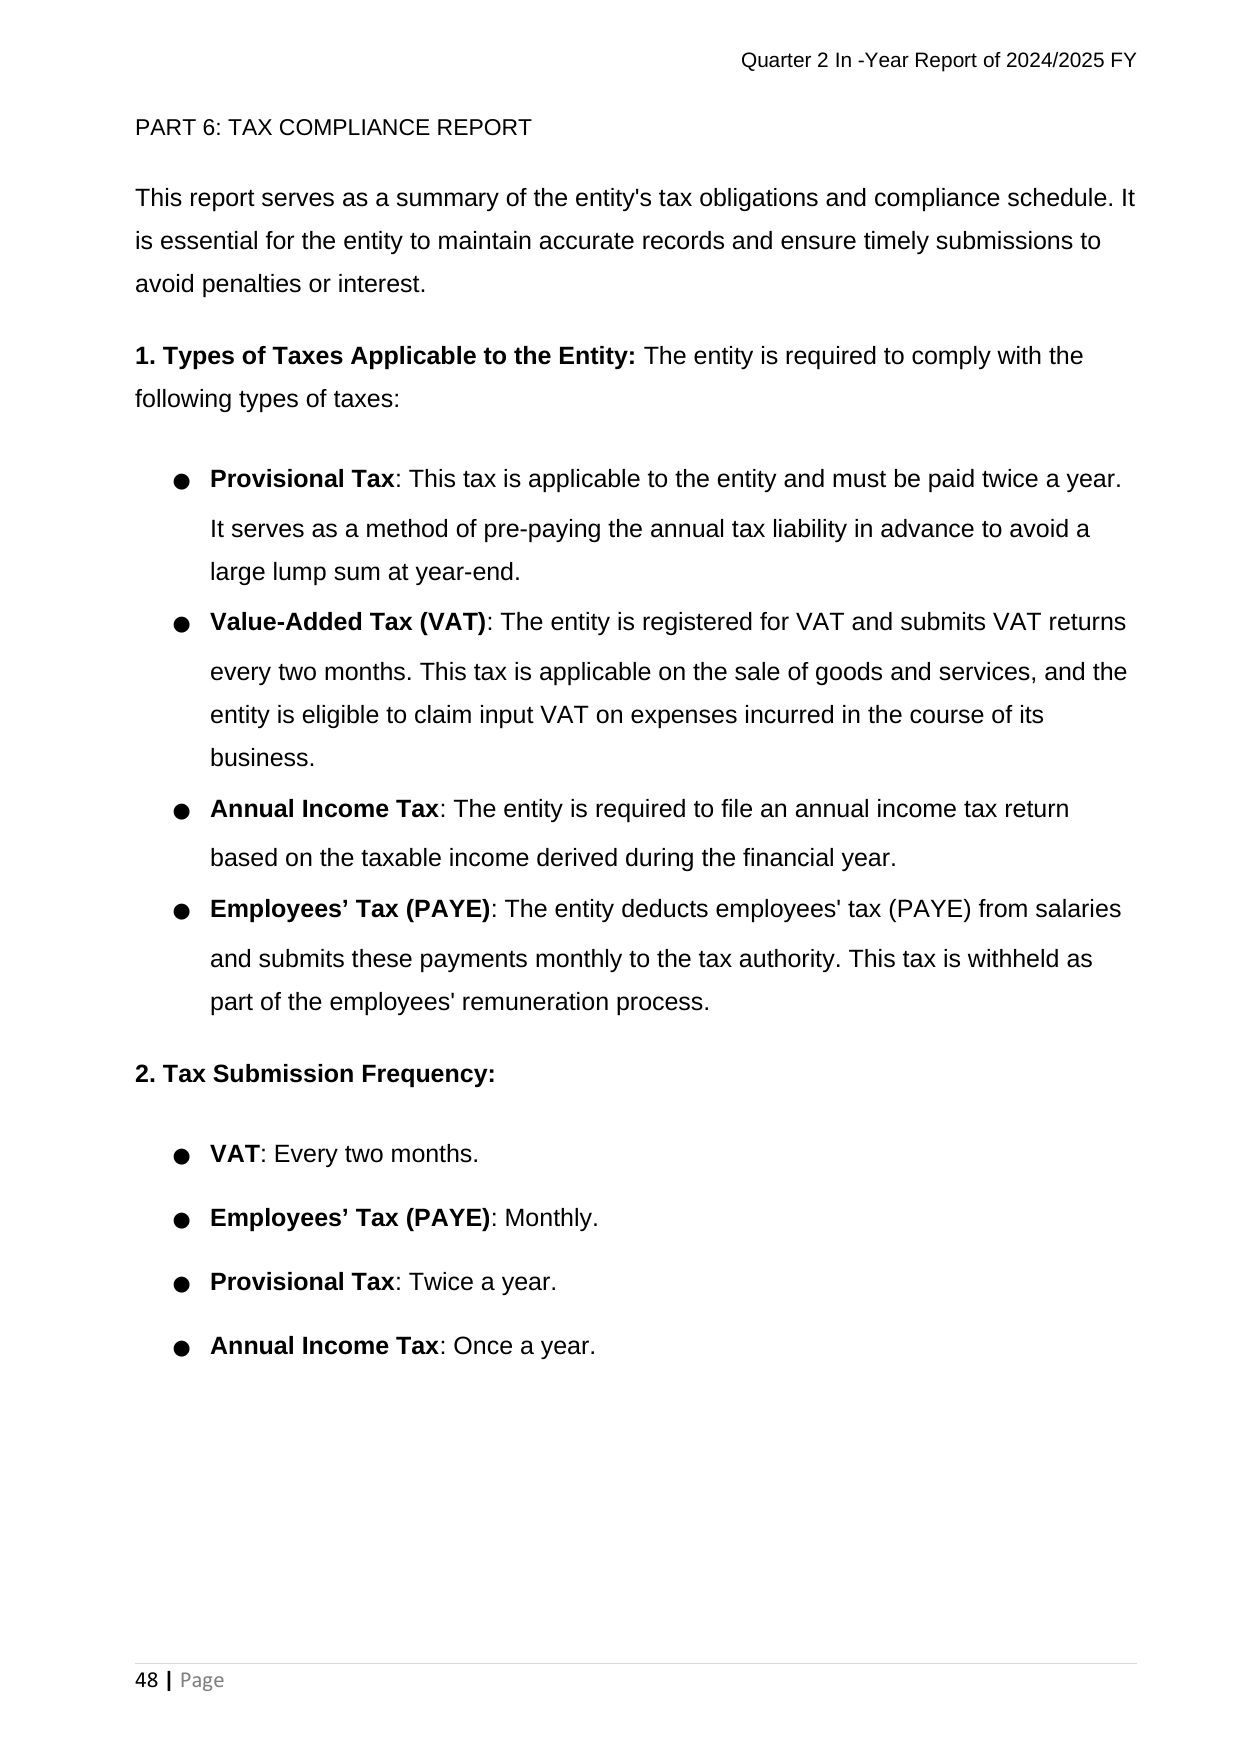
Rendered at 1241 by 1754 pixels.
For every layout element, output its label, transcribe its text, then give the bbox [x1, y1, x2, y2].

text 2. Tax Submission Frequency: [135, 1059, 1137, 1088]
list Employees’ Tax (PAYE): The entity deducts employees' tax (PAYE) from salaries and submits these payments monthly to the tax authority. This tax is withheld as part of the employees' remuneration process. [172, 887, 1137, 1016]
list Provisional Tax: This tax is applicable to the entity and must be paid twice a year. It serves as a method of pre-paying the annual tax liability in advance to avoid a large lump sum at year-end. [172, 457, 1137, 586]
list VAT: Every two months. [172, 1131, 1137, 1174]
list Employees’ Tax (PAYE): Monthly. [172, 1195, 1137, 1238]
text This report serves as a summary of the entity's tax obligations and compliance schedule. It is essential for the entity to maintain accurate records and ensure timely submissions to avoid penalties or interest. [135, 183, 1137, 298]
list Annual Income Tax: Once a year. [172, 1323, 1137, 1366]
text 1. Types of Taxes Applicable to the Entity: The entity is required to comply with the following types of taxes: [135, 341, 1137, 413]
list Annual Income Tax: The entity is required to file an annual income tax return based on the taxable income derived during the financial year. [172, 786, 1137, 872]
list Value-Added Tax (VAT): The entity is registered for VAT and submits VAT returns every two months. This tax is applicable on the sale of goods and services, and the entity is eligible to claim input VAT on expenses incurred in the course of its business. [172, 600, 1137, 772]
text PART 6: TAX COMPLIANCE REPORT [135, 114, 1103, 140]
list Provisional Tax: Twice a year. [172, 1259, 1137, 1302]
